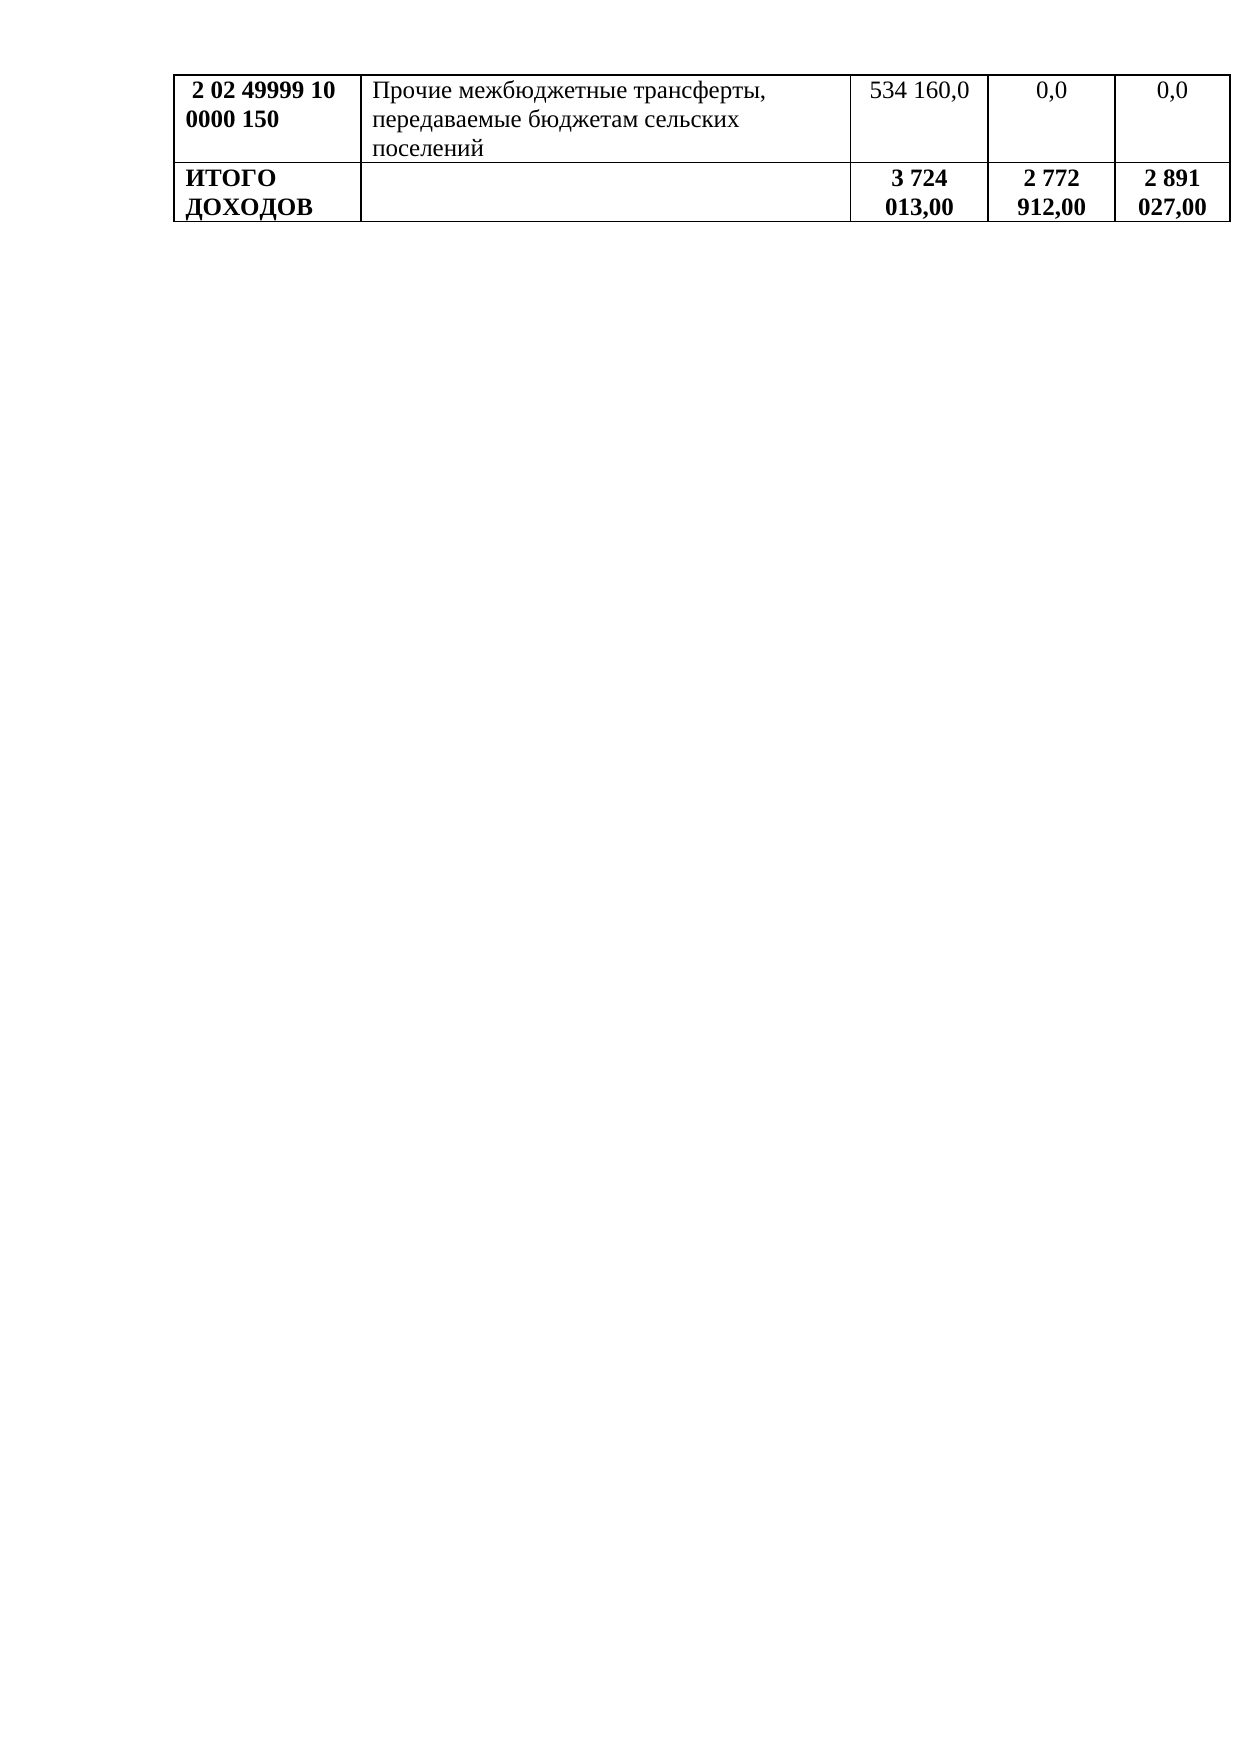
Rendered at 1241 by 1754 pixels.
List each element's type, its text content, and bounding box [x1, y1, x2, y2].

table_cell 0,0 [989, 76, 1114, 162]
table_cell [362, 163, 850, 221]
table_cell 2 02 49999 10 0000 150 [175, 76, 360, 162]
table_cell ИТОГО ДОХОДОВ [175, 163, 360, 221]
table_cell 2 772 912,00 [989, 163, 1114, 221]
table_cell 2 891 027,00 [1116, 163, 1229, 221]
table_cell 534 160,0 [851, 76, 987, 162]
table_cell 3 724 013,00 [851, 163, 987, 221]
table_cell Прочие межбюджетные трансферты, передаваемые бюджетам сельских поселений [362, 76, 850, 162]
table_cell 0,0 [1116, 76, 1229, 162]
